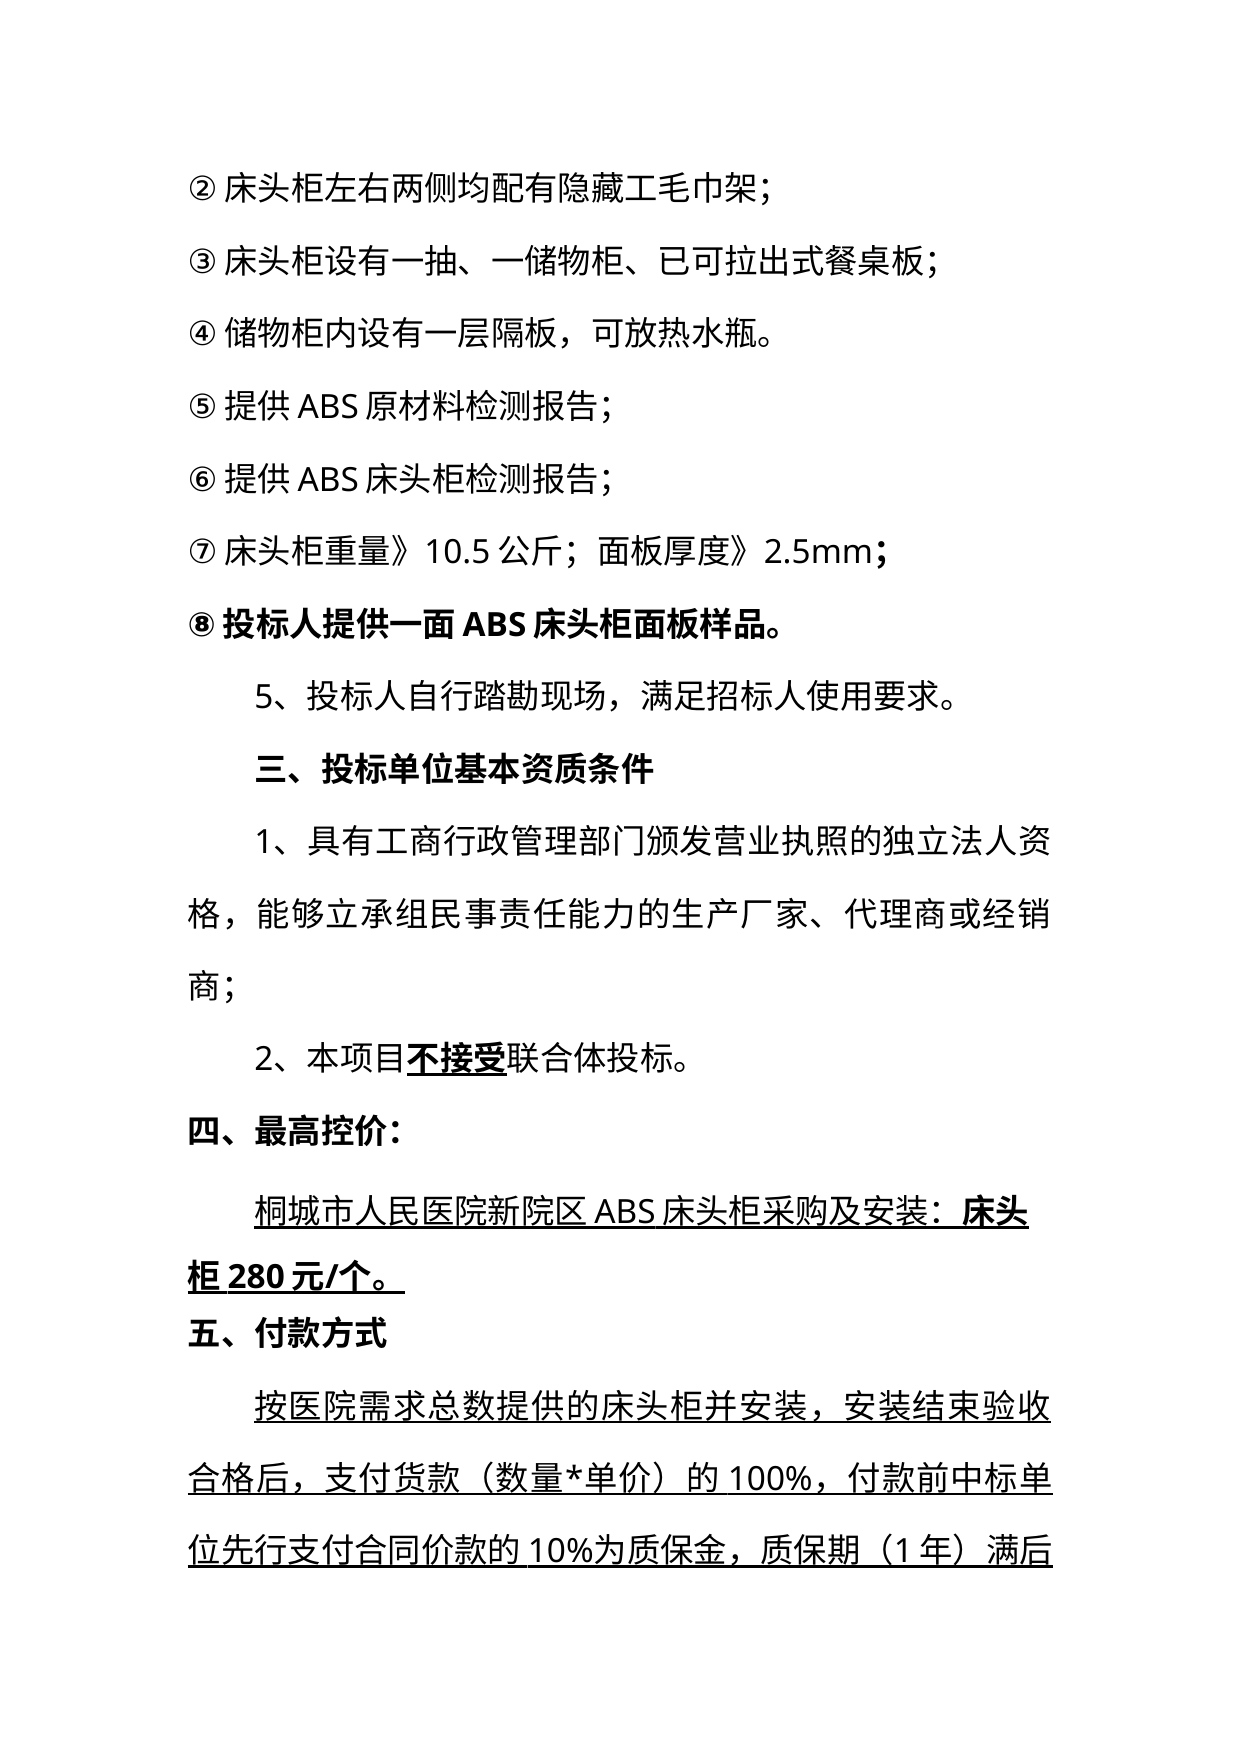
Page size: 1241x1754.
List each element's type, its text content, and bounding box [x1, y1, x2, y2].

text ②床头柜左右两侧均配有隐藏工毛巾架； [187, 162, 1053, 210]
text ⑧投标人提供一面ABS床头柜面板样品。 [187, 598, 1053, 646]
text ③床头柜设有一抽、一储物柜、已可拉出式餐桌板； [187, 234, 1053, 283]
text ⑥提供ABS床头柜检测报告； [187, 452, 1053, 501]
text 5、投标人自行踏勘现场，满足招标人使用要求。 [187, 670, 1053, 719]
text 五、付款方式 [187, 1307, 1053, 1355]
text 1、具有工商行政管理部门颁发营业执照的独立法人资格，能够立承组民事责任能力的生产厂家、代理商或经销商； [187, 815, 1053, 1008]
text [187, 1494, 1053, 1565]
text ⑤提供ABS原材料检测报告； [187, 380, 1053, 428]
text 三、投标单位基本资质条件 [187, 743, 1053, 791]
text ⑦床头柜重量》10.5公斤；面板厚度》2.5mm； [187, 525, 1053, 573]
text ④储物柜内设有一层隔板，可放热水瓶。 [187, 307, 1053, 356]
text 2、本项目不接受联合体投标。 [187, 1032, 1053, 1081]
text 按医院需求总数提供的床头柜并安装，安装结束验收合格后，支付货款（数量*单价）的100%，付款前中标单位先行支付合同价款的10%为质保金，质保期（1年）满后一次性支付全额质保金（不计息）。 [187, 1379, 1053, 1493]
text 桐城市人民医院新院区ABS床头柜采购及安装：床头柜280元/个。 [187, 1177, 1053, 1307]
text 四、最高控价： [187, 1105, 1053, 1153]
